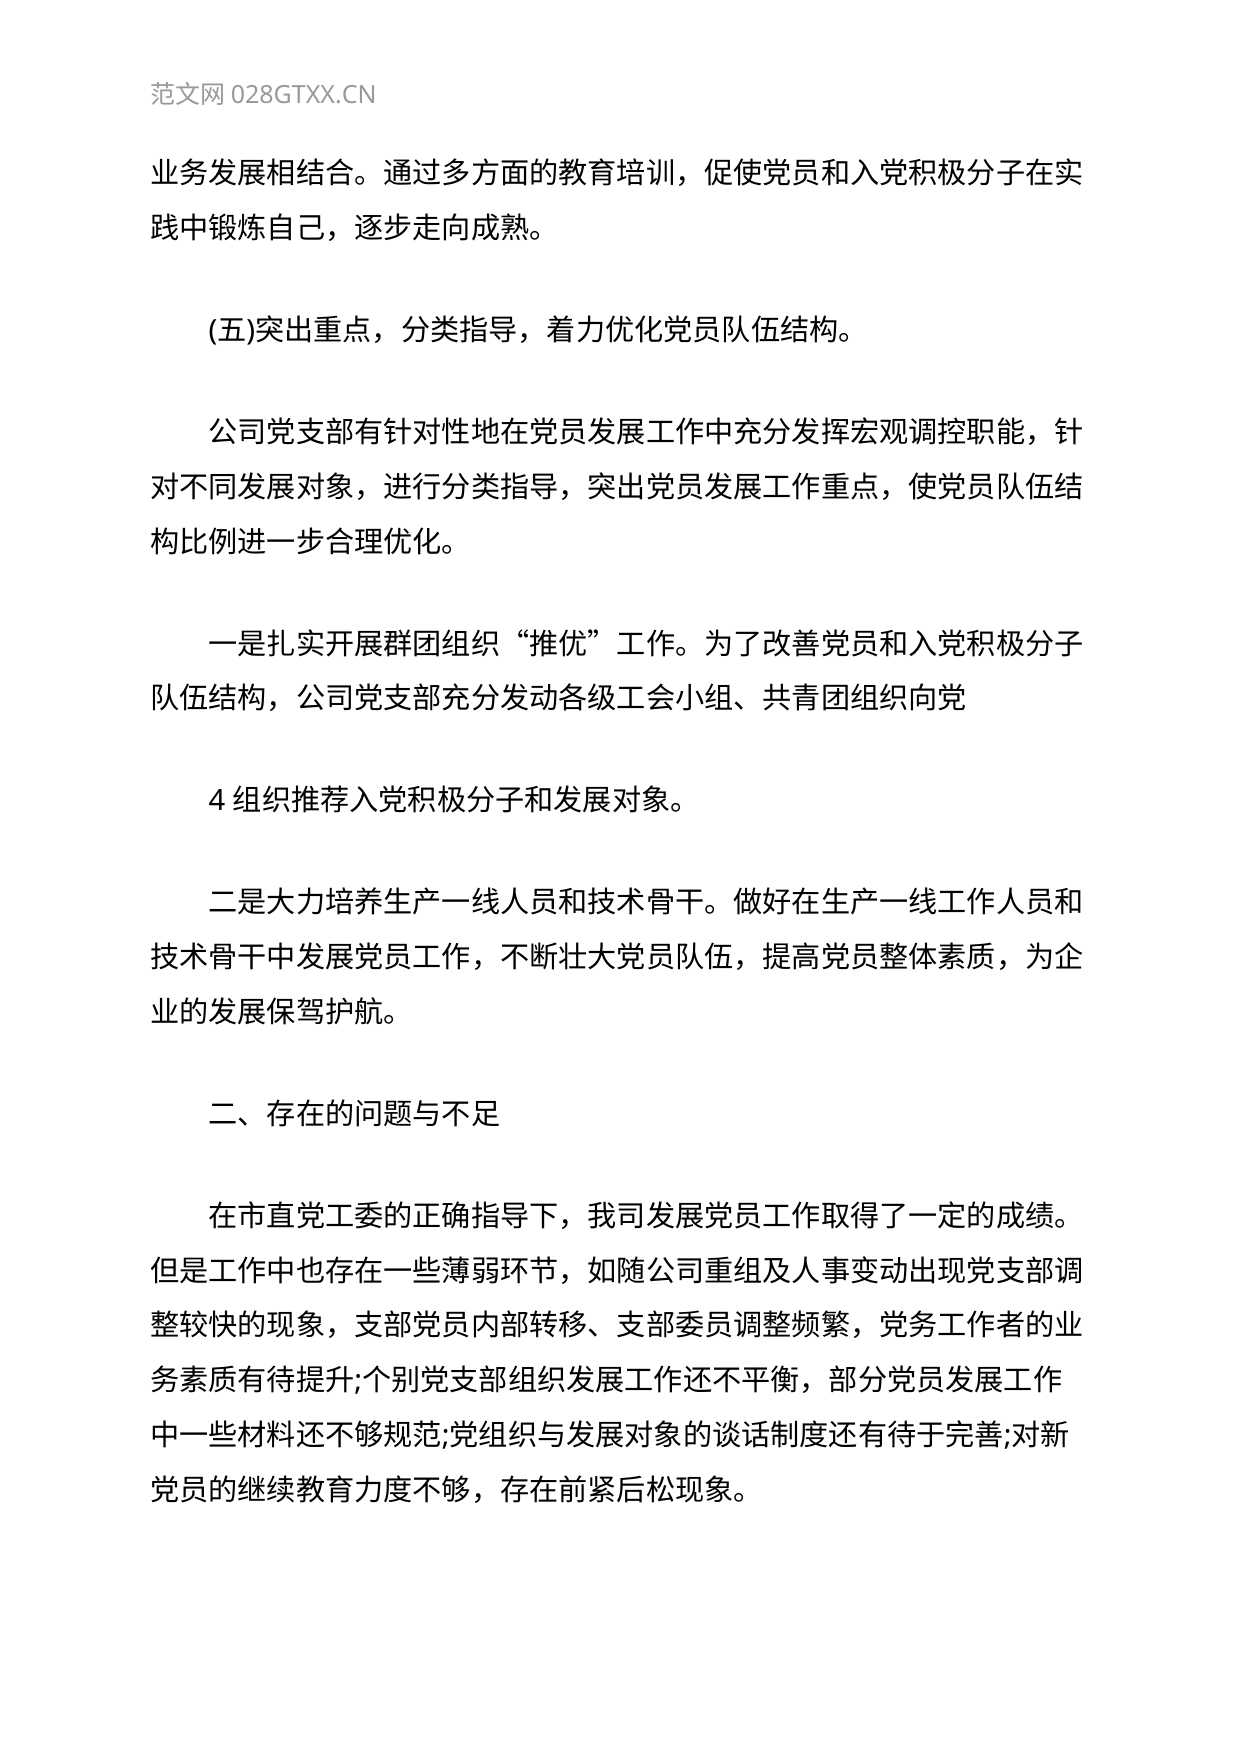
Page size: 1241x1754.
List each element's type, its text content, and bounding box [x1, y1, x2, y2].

text (五)突出重点，分类指导，着力优化党员队伍结构。 [150, 307, 1090, 349]
text 二是大力培养生产一线人员和技术骨干。做好在生产一线工作人员和技术骨干中发展党员工作，不断壮大党员队伍，提高党员整体素质，为企业的发展保驾护航。 [150, 879, 1090, 1031]
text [150, 150, 1090, 247]
text 公司党支部有针对性地在党员发展工作中充分发挥宏观调控职能，针对不同发展对象，进行分类指导，突出党员发展工作重点，使党员队伍结构比例进一步合理优化。 [150, 409, 1090, 561]
text 二、存在的问题与不足 [150, 1090, 1090, 1133]
text 一是扎实开展群团组织“推优”工作。为了改善党员和入党积极分子队伍结构，公司党支部充分发动各级工会小组、共青团组织向党 [150, 620, 1090, 717]
text 在市直党工委的正确指导下，我司发展党员工作取得了一定的成绩。但是工作中也存在一些薄弱环节，如随公司重组及人事变动出现党支部调整较快的现象，支部党员内部转移、支部委员调整频繁，党务工作者的业务素质有待提升;个别党支部组织发展工作还不平衡，部分党员发展工作中一些材料还不够规范;党组织与发展对象的谈话制度还有待于完善;对新党员的继续教育力度不够，存在前紧后松现象。 [150, 1192, 1090, 1509]
text 4 组织推荐入党积极分子和发展对象。 [150, 777, 1090, 819]
